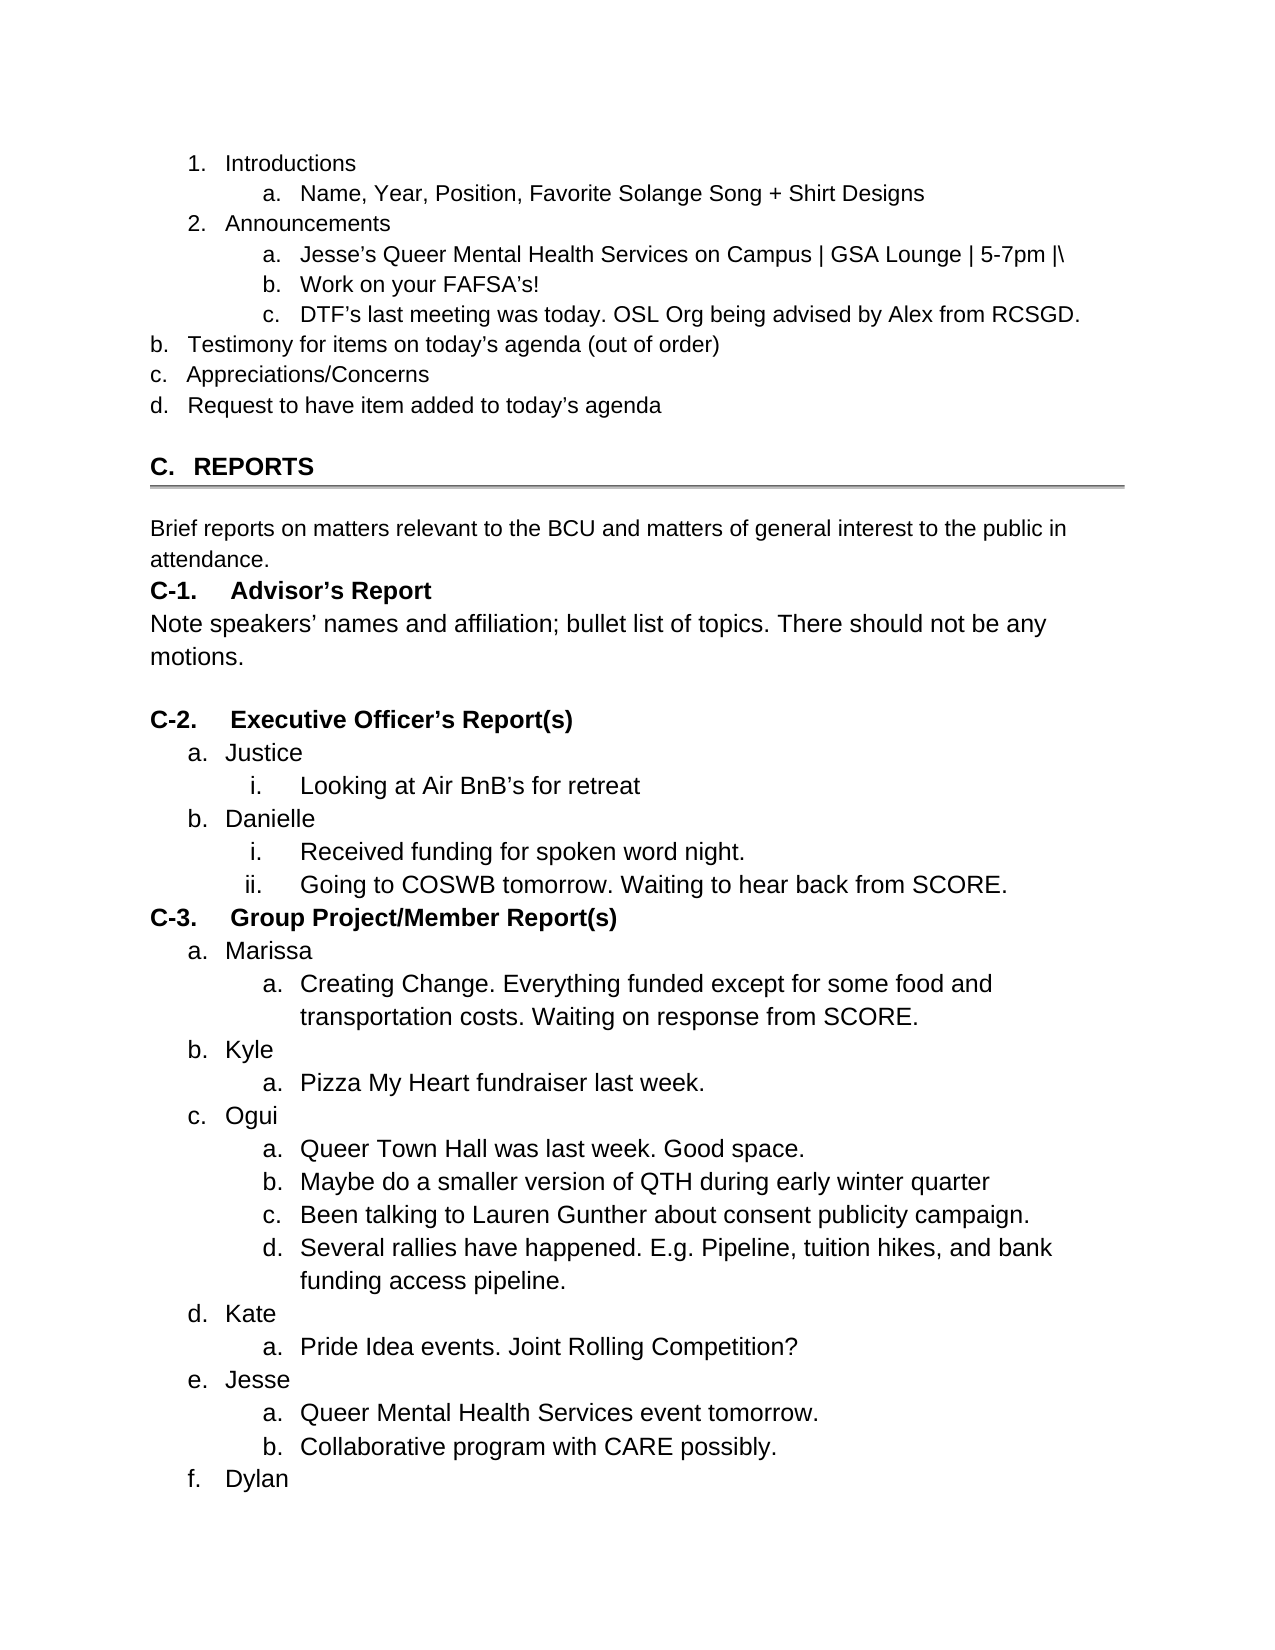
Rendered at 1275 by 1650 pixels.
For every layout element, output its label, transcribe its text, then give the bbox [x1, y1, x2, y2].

list Queer Mental Health Services event tomorrow. [262, 1398, 1125, 1427]
list Pride Idea events. Joint Rolling Competition? [262, 1332, 1125, 1361]
text C-2. Executive Officer’s Report(s) [150, 705, 1125, 734]
list Ogui [187, 1101, 1125, 1130]
list Introductions [187, 150, 1125, 176]
list DTF’s last meeting was today. OSL Org being advised by Alex from RCSGD. [262, 301, 1125, 327]
list Several rallies have happened. E.g. Pipeline, tuition hikes, and bank funding access pipeline. [262, 1233, 1125, 1295]
list Danielle [187, 804, 1125, 833]
text C. REPORTS [150, 452, 1125, 481]
text C-1. Advisor’s Report [150, 576, 1125, 604]
list Announcements [187, 210, 1125, 237]
list Received funding for spoken word night. [262, 837, 1125, 866]
text c. Appreciations/Concerns [150, 361, 1125, 388]
text b. Testimony for items on today’s agenda (out of order) [150, 331, 1125, 358]
text Note speakers’ names and affiliation; bullet list of topics. There should not be any motions. [150, 609, 1125, 671]
list Maybe do a smaller version of QTH during early winter quarter [262, 1167, 1125, 1196]
list Collaborative program with CARE possibly. [262, 1431, 1125, 1460]
text C-3. Group Project/Member Report(s) [150, 903, 1125, 932]
list Queer Town Hall was last week. Good space. [262, 1134, 1125, 1163]
list Marissa [187, 936, 1125, 965]
list Dylan [187, 1464, 1125, 1493]
list Jesse’s Queer Mental Health Services on Campus | GSA Lounge | 5-7pm |\ [262, 241, 1125, 267]
list Kyle [187, 1035, 1125, 1064]
list Pizza My Heart fundraiser last week. [262, 1068, 1125, 1097]
text Brief reports on matters relevant to the BCU and matters of general interest to the public in attendance. [150, 515, 1125, 572]
picture [150, 485, 1125, 489]
list Jesse [187, 1365, 1125, 1394]
list Work on your FAFSA’s! [262, 271, 1125, 297]
list Looking at Air BnB’s for retreat [262, 771, 1125, 800]
text d. Request to have item added to today’s agenda [150, 392, 1125, 418]
list Name, Year, Position, Favorite Solange Song + Shirt Designs [262, 180, 1125, 207]
list Justice [187, 738, 1125, 767]
list Been talking to Lauren Gunther about consent publicity campaign. [262, 1200, 1125, 1229]
list Creating Change. Everything funded except for some food and transportation costs. Waiting on response from SCORE. [262, 969, 1125, 1031]
list Kate [187, 1299, 1125, 1328]
list Going to COSWB tomorrow. Waiting to hear back from SCORE. [262, 870, 1125, 899]
